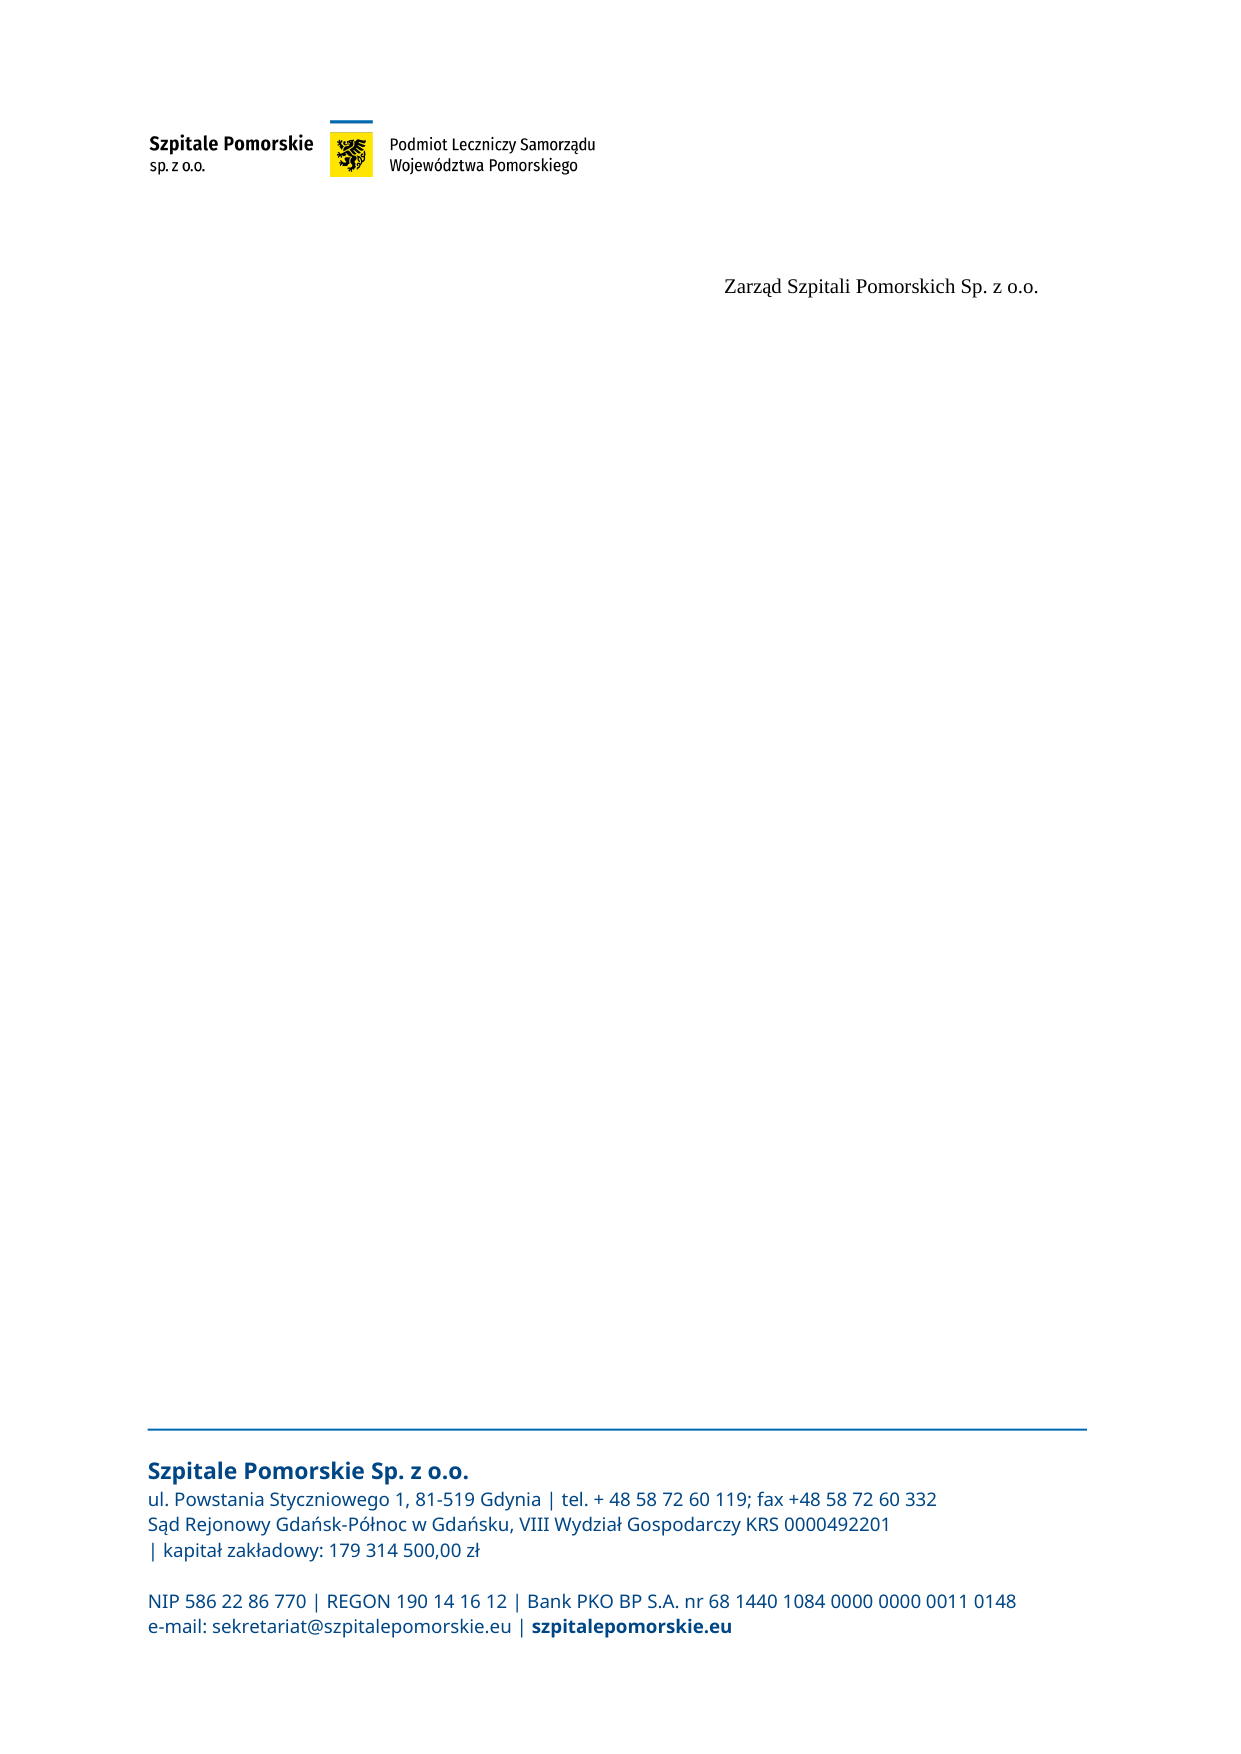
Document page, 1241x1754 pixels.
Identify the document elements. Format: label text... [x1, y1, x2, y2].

picture [147, 118, 596, 178]
text Zarząd Szpitali Pomorskich Sp. z o.o. [148, 274, 1093, 298]
